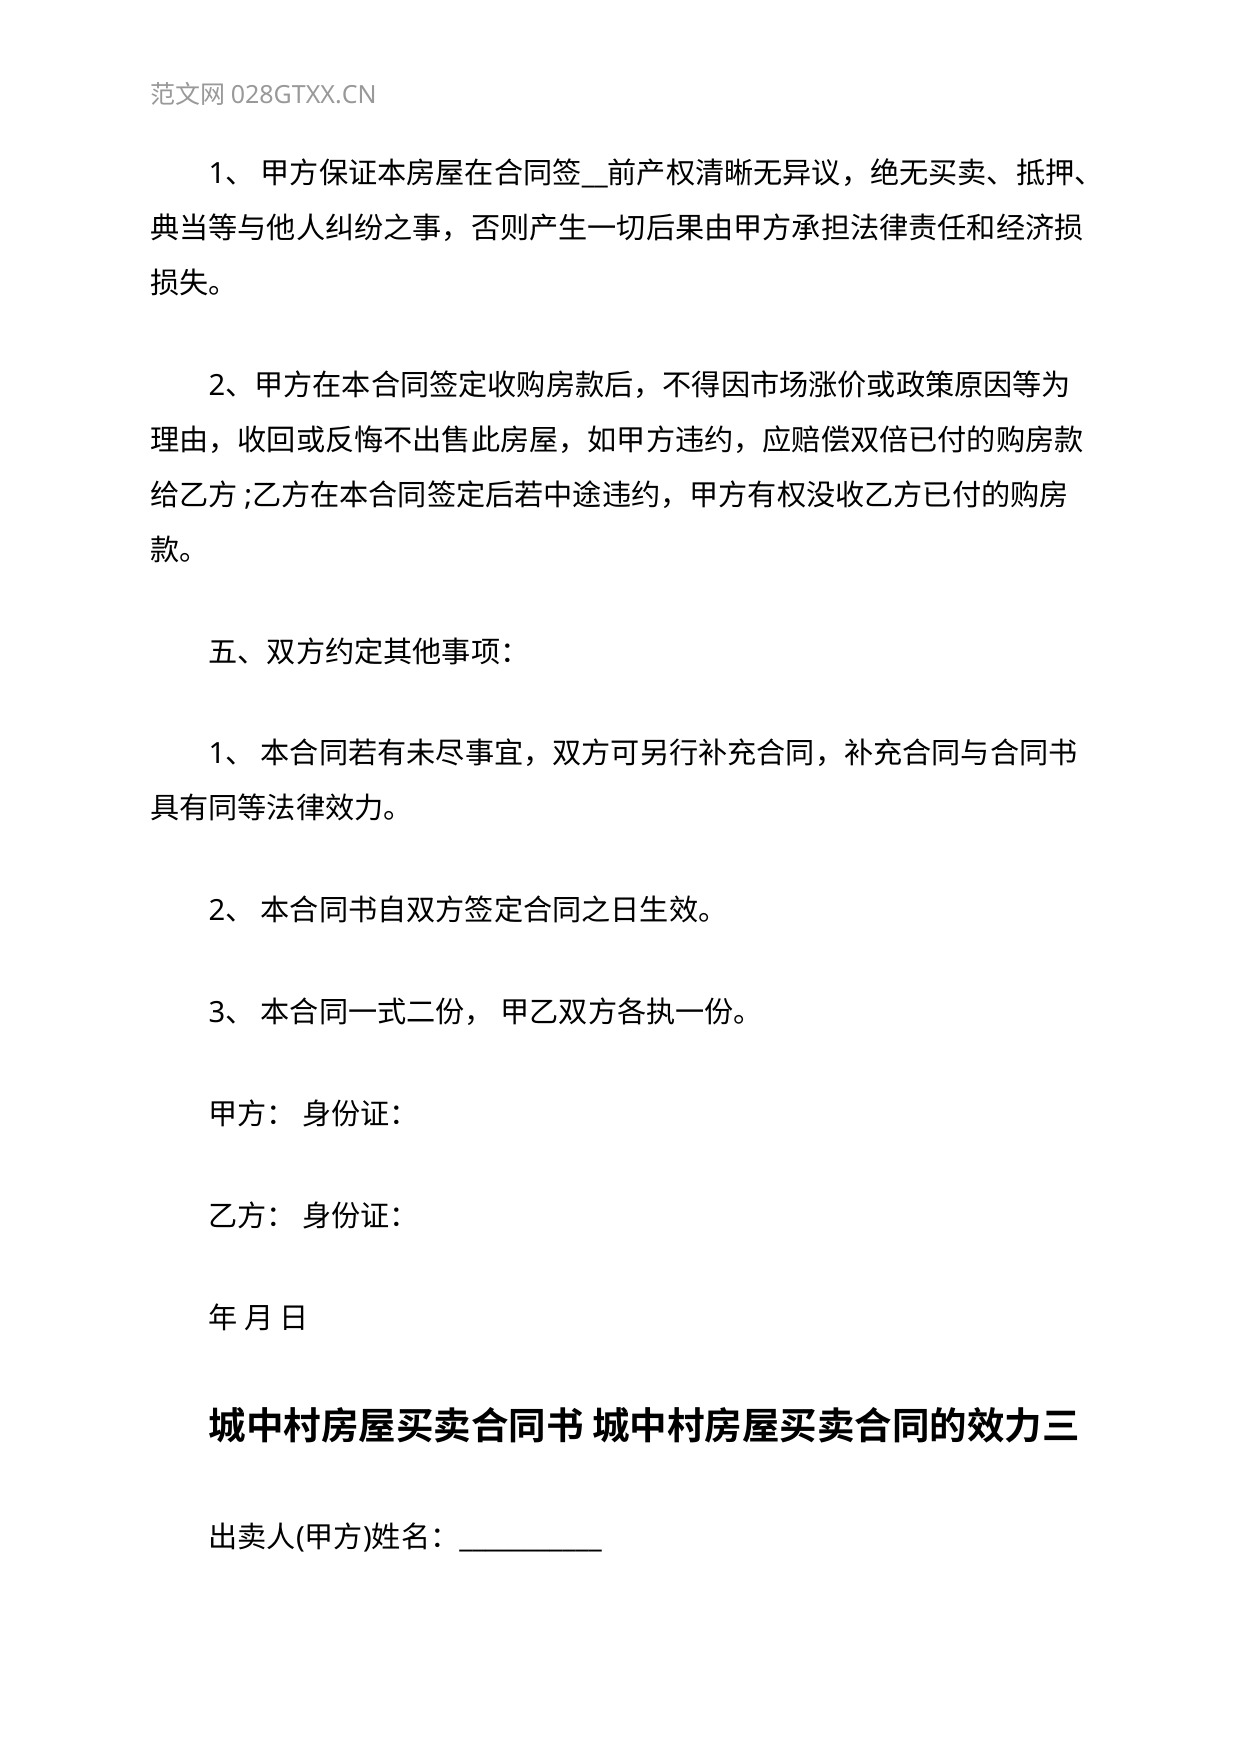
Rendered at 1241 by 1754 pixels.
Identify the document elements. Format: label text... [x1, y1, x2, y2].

text 乙方： 身份证： [150, 1193, 1090, 1235]
text 1、 本合同若有未尽事宜，双方可另行补充合同，补充合同与合同书具有同等法律效力。 [150, 730, 1090, 827]
text 2、甲方在本合同签定收购房款后，不得因市场涨价或政策原因等为理由，收回或反悔不出售此房屋，如甲方违约，应赔偿双倍已付的购房款给乙方 ;乙方在本合同签定后若中途违约，甲方有权没收乙方已付的购房款。 [150, 362, 1090, 569]
text 甲方： 身份证： [150, 1091, 1090, 1133]
text 五、双方约定其他事项： [150, 628, 1090, 671]
text 1、 甲方保证本房屋在合同签__前产权清晰无异议，绝无买卖、抵押、典当等与他人纠纷之事，否则产生一切后果由甲方承担法律责任和经济损损失。 [150, 150, 1090, 302]
text 城中村房屋买卖合同书 城中村房屋买卖合同的效力三 [150, 1396, 1090, 1450]
text 2、 本合同书自双方签定合同之日生效。 [150, 887, 1090, 929]
text 3、 本合同一式二份， 甲乙双方各执一份。 [150, 989, 1090, 1031]
text 年 月 日 [150, 1294, 1090, 1337]
text 出卖人(甲方)姓名：___________ [150, 1513, 1090, 1556]
